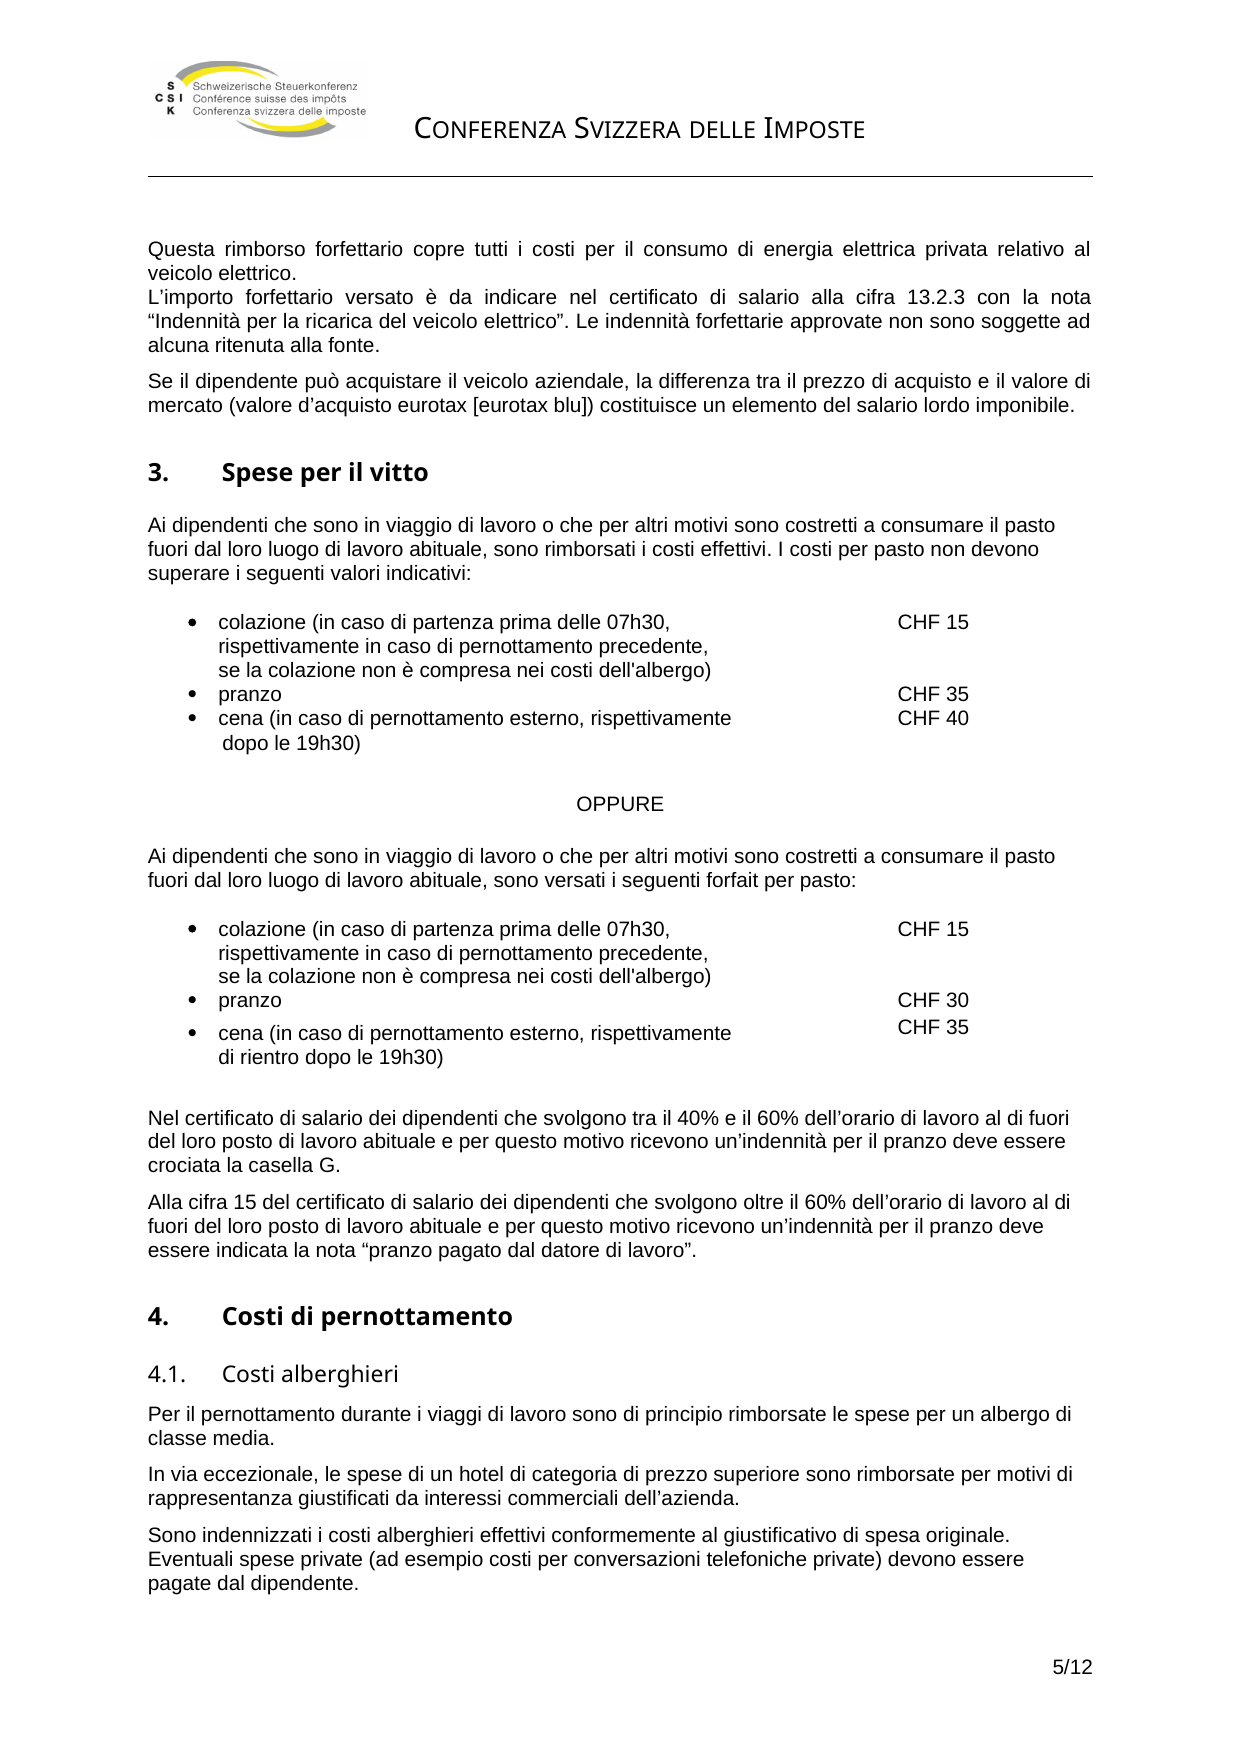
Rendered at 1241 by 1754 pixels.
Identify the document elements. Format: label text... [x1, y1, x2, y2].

subtitle 4.1. Costi alberghieri [148, 1358, 1093, 1389]
text Ai dipendenti che sono in viaggio di lavoro o che per altri motivi sono costretti a consumare il pasto fuori dal loro luogo di lavoro abituale, sono versati i seguenti forfait per pasto: [148, 843, 1092, 891]
text Nel certificato di salario dei dipendenti che svolgono tra il 40% e il 60% dell’orario di lavoro al di fuori del loro posto di lavoro abituale e per questo motivo ricevono un’indennità per il pranzo deve essere crociata la casella G. [148, 1105, 1092, 1177]
text OPPURE [148, 792, 1093, 816]
table_header CHF 15 [853, 610, 1119, 682]
text Se il dipendente può acquistare il veicolo aziendale, la differenza tra il prezzo di acquisto e il valore di mercato (valore d’acquisto eurotax [eurotax blu]) costituisce un elemento del salario lordo imponibile. [148, 369, 1092, 417]
table_cell CHF 35 [853, 682, 1119, 706]
table_cell pranzo [177, 988, 853, 1014]
subtitle 3. Spese per il vitto [148, 454, 1092, 488]
table_cell CHF 40 [853, 706, 1119, 754]
table_cell pranzo [177, 682, 853, 706]
text Per il pernottamento durante i viaggi di lavoro sono di principio rimborsate le spese per un albergo di classe media. [148, 1402, 1092, 1450]
table_cell CHF 35 [853, 1015, 1119, 1069]
table_header colazione (in caso di partenza prima delle 07h30, rispettivamente in caso di pernottamento precedente, se la colazione non è compresa nei costi dell'albergo) [177, 610, 853, 682]
text L’importo forfettario versato è da indicare nel certificato di salario alla cifra 13.2.3 con la nota “Indennità per la ricarica del veicolo elettrico”. Le indennità forfettarie approvate non sono soggette ad alcuna ritenuta alla fonte. [148, 284, 1092, 356]
table_cell CHF 30 [853, 988, 1119, 1014]
table_cell cena (in caso di pernottamento esterno, rispettivamente di rientro dopo le 19h30) [177, 1015, 853, 1069]
text In via eccezionale, le spese di un hotel di categoria di prezzo superiore sono rimborsate per motivi di rappresentanza giustificati da interessi commerciali dell’azienda. [148, 1462, 1092, 1510]
subtitle 4. Costi di pernottamento [148, 1299, 1092, 1333]
text Alla cifra 15 del certificato di salario dei dipendenti che svolgono oltre il 60% dell’orario di lavoro al di fuori del loro posto di lavoro abituale e per questo motivo ricevono un’indennità per il pranzo deve essere indicata la nota “pranzo pagato dal datore di lavoro”. [148, 1190, 1092, 1262]
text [148, 237, 1092, 284]
table_header colazione (in caso di partenza prima delle 07h30, rispettivamente in caso di pernottamento precedente, se la colazione non è compresa nei costi dell'albergo) [177, 916, 853, 988]
table_header CHF 15 [853, 916, 1119, 988]
table_cell cena (in caso di pernottamento esterno, rispettivamente di rientro dopo le 19h30) [177, 706, 853, 754]
text Ai dipendenti che sono in viaggio di lavoro o che per altri motivi sono costretti a consumare il pasto fuori dal loro luogo di lavoro abituale, sono rimborsati i costi effettivi. I costi per pasto non devono superare i seguenti valori indicativi: [148, 513, 1092, 585]
text Sono indennizzati i costi alberghieri effettivi conformemente al giustificativo di spesa originale. Eventuali spese private (ad esempio costi per conversazioni telefoniche private) devono essere pagate dal dipendente. [148, 1523, 1092, 1594]
